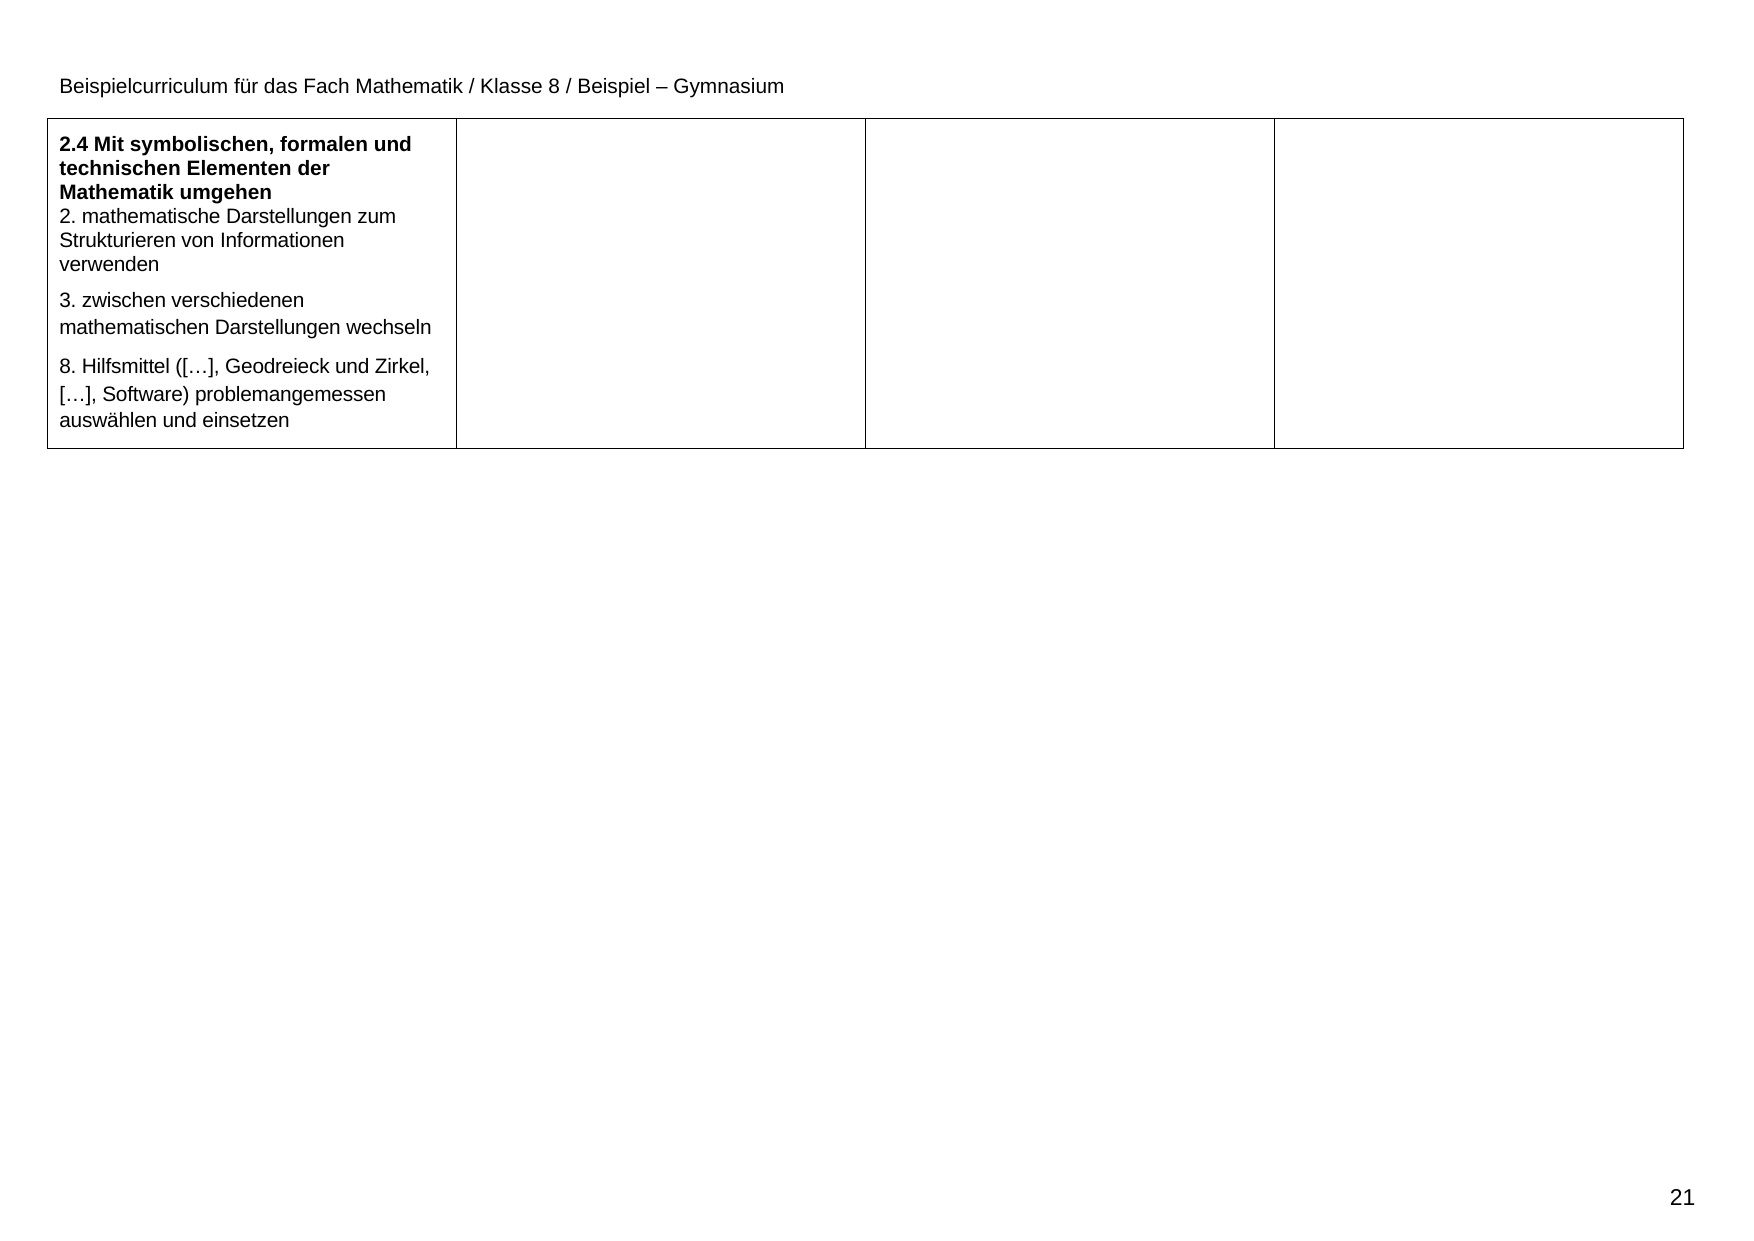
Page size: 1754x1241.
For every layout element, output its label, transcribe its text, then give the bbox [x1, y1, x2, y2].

table_cell [1275, 119, 1683, 448]
table_cell [457, 119, 865, 448]
table_cell 2.4 Mit symbolischen, formalen und technischen Elementen der Mathematik umgehen 2. mathematische Darstellungen zum Strukturieren von Informationen verwenden 3. zwischen verschiedenen mathematischen Darstellungen wechseln 8. Hilfsmittel ([…], Geodreieck und Zirkel,[…], Software) problemangemessen auswählen und einsetzen [48, 119, 456, 448]
table_cell [866, 119, 1274, 448]
